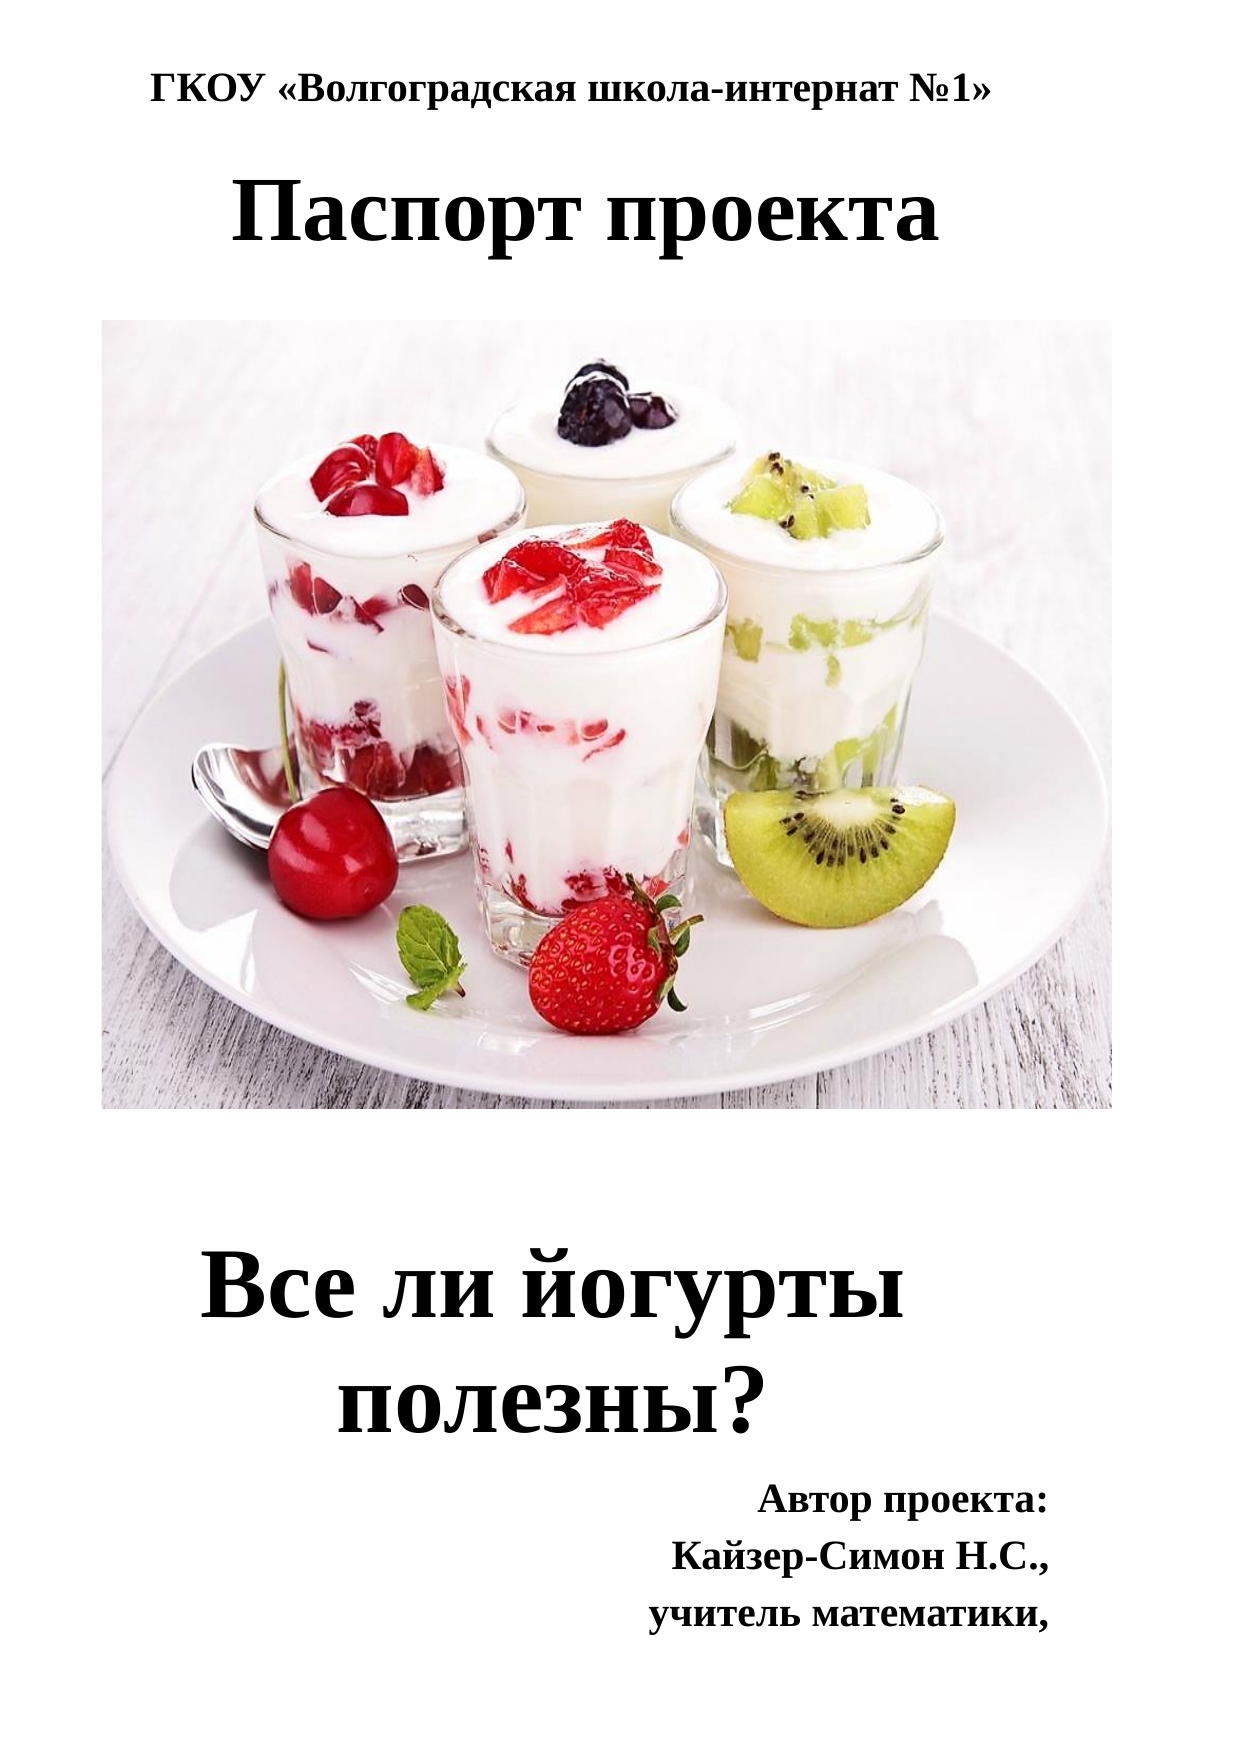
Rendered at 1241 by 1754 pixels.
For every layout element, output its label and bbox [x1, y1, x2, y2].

picture [101, 320, 1112, 1109]
